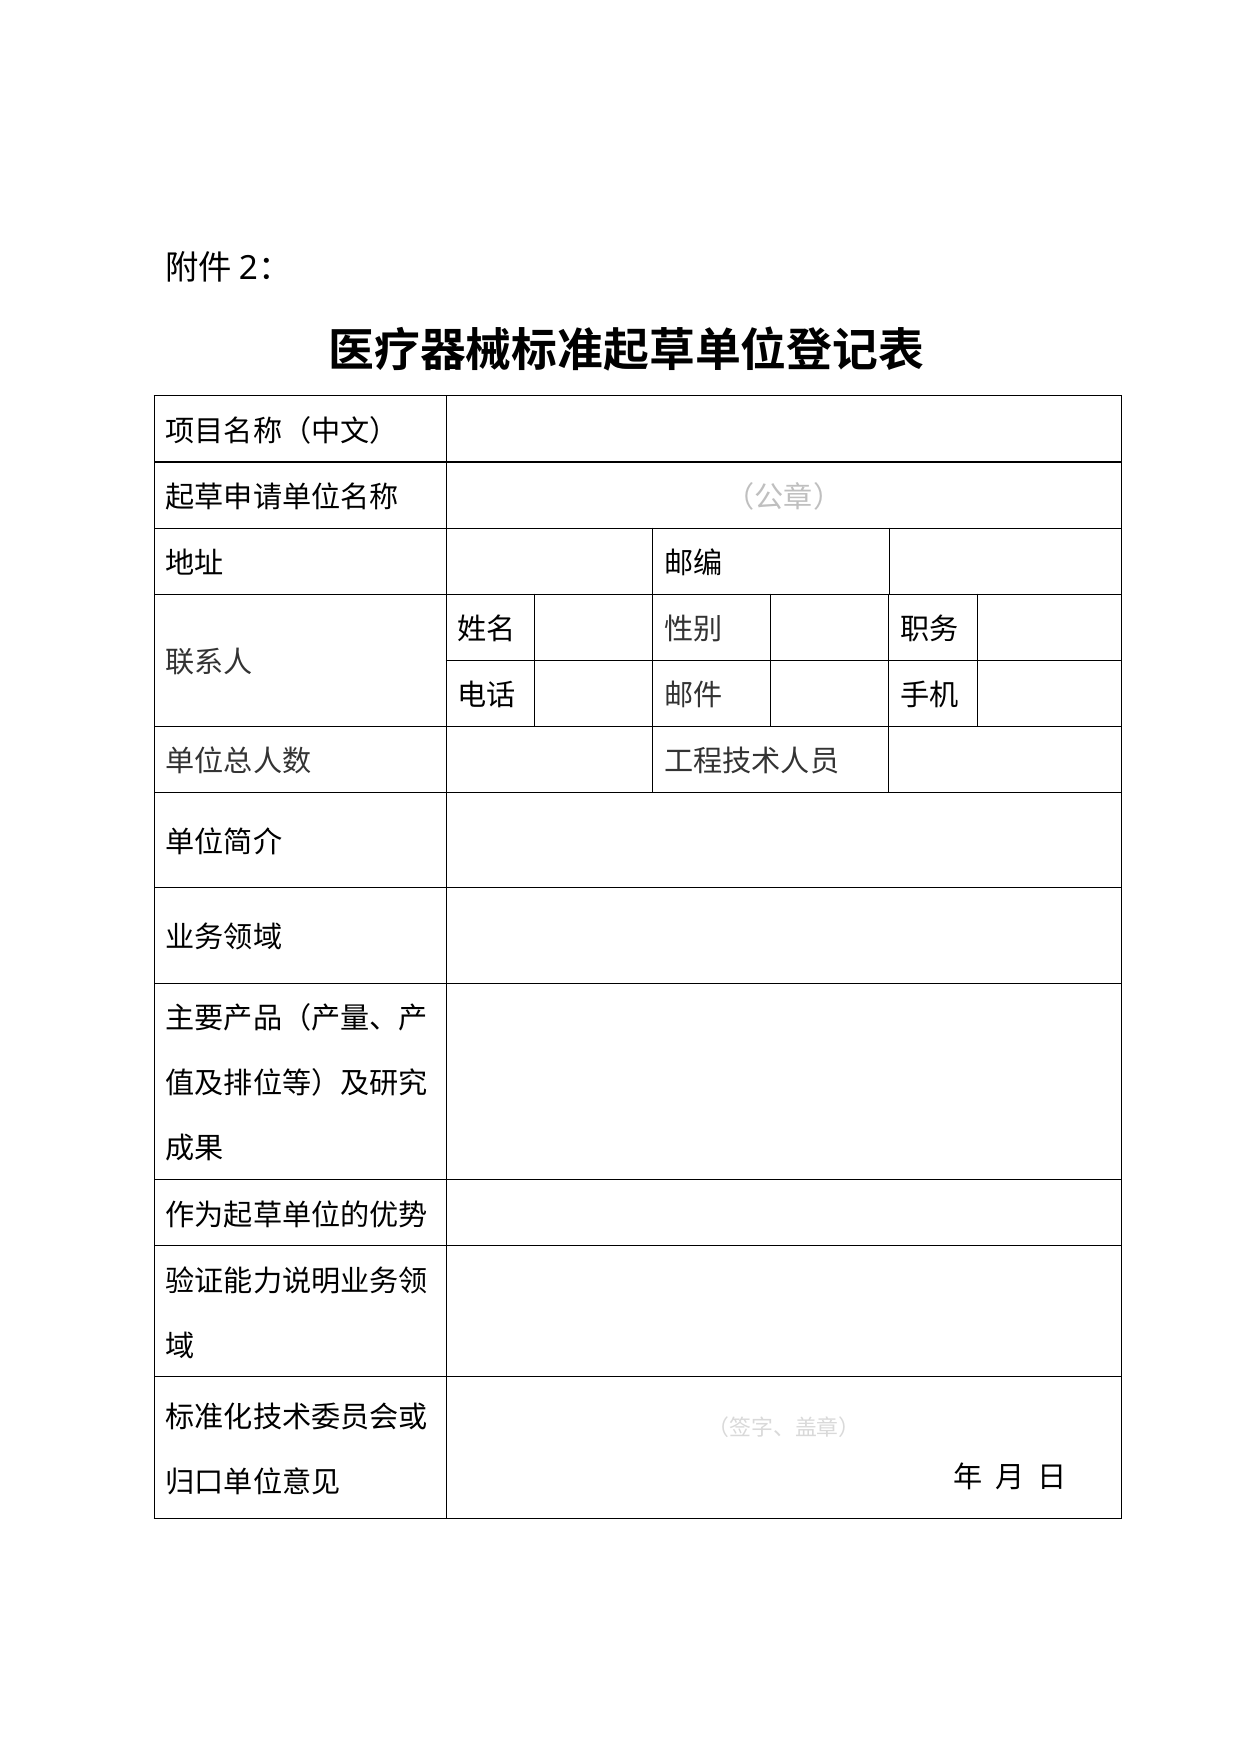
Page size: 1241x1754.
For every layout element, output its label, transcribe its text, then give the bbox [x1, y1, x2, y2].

table_cell 邮编 [653, 529, 889, 593]
table_cell 单位总人数 [155, 727, 446, 792]
table_cell [771, 595, 888, 659]
table_cell 联系人 [155, 595, 446, 726]
table_header 项目名称（中文） [155, 396, 446, 461]
table_cell 业务领域 [155, 888, 446, 983]
table_cell 性别 [653, 595, 770, 659]
table_cell [535, 595, 652, 659]
table_cell 邮件 [653, 661, 770, 726]
table_cell [978, 661, 1121, 726]
table_cell [447, 984, 1121, 1179]
table_cell [447, 1180, 1121, 1245]
table_cell [535, 661, 652, 726]
table_cell [447, 529, 652, 593]
table_cell 手机 [889, 661, 977, 726]
table_cell （签字、盖章） 年 月 日 [447, 1377, 1121, 1518]
table_cell 工程技术人员 [653, 727, 888, 792]
table_cell [890, 529, 1121, 593]
table_cell 主要产品（产量、产值及排位等）及研究成果 [155, 984, 446, 1179]
table_cell 地址 [155, 529, 446, 593]
table_cell 标准化技术委员会或归口单位意见 [155, 1377, 446, 1518]
table_cell [889, 727, 1121, 792]
text 附件2： [165, 233, 1087, 298]
table_cell 姓名 [447, 595, 534, 659]
table_cell [447, 888, 1121, 983]
table_cell 电话 [447, 661, 534, 726]
table_cell [771, 661, 888, 726]
table_cell 验证能力说明业务领域 [155, 1246, 446, 1376]
table_cell [978, 595, 1121, 659]
table_header [447, 396, 1121, 461]
table_cell [447, 793, 1121, 887]
table_cell 作为起草单位的优势 [155, 1180, 446, 1245]
table_cell [447, 1246, 1121, 1376]
table_cell （公章） [447, 463, 1121, 527]
table_cell 职务 [889, 595, 977, 659]
table_cell 起草申请单位名称 [155, 463, 446, 527]
table_cell [447, 727, 652, 792]
table_cell 单位简介 [155, 793, 446, 887]
text 医疗器械标准起草单位登记表 [165, 298, 1087, 395]
